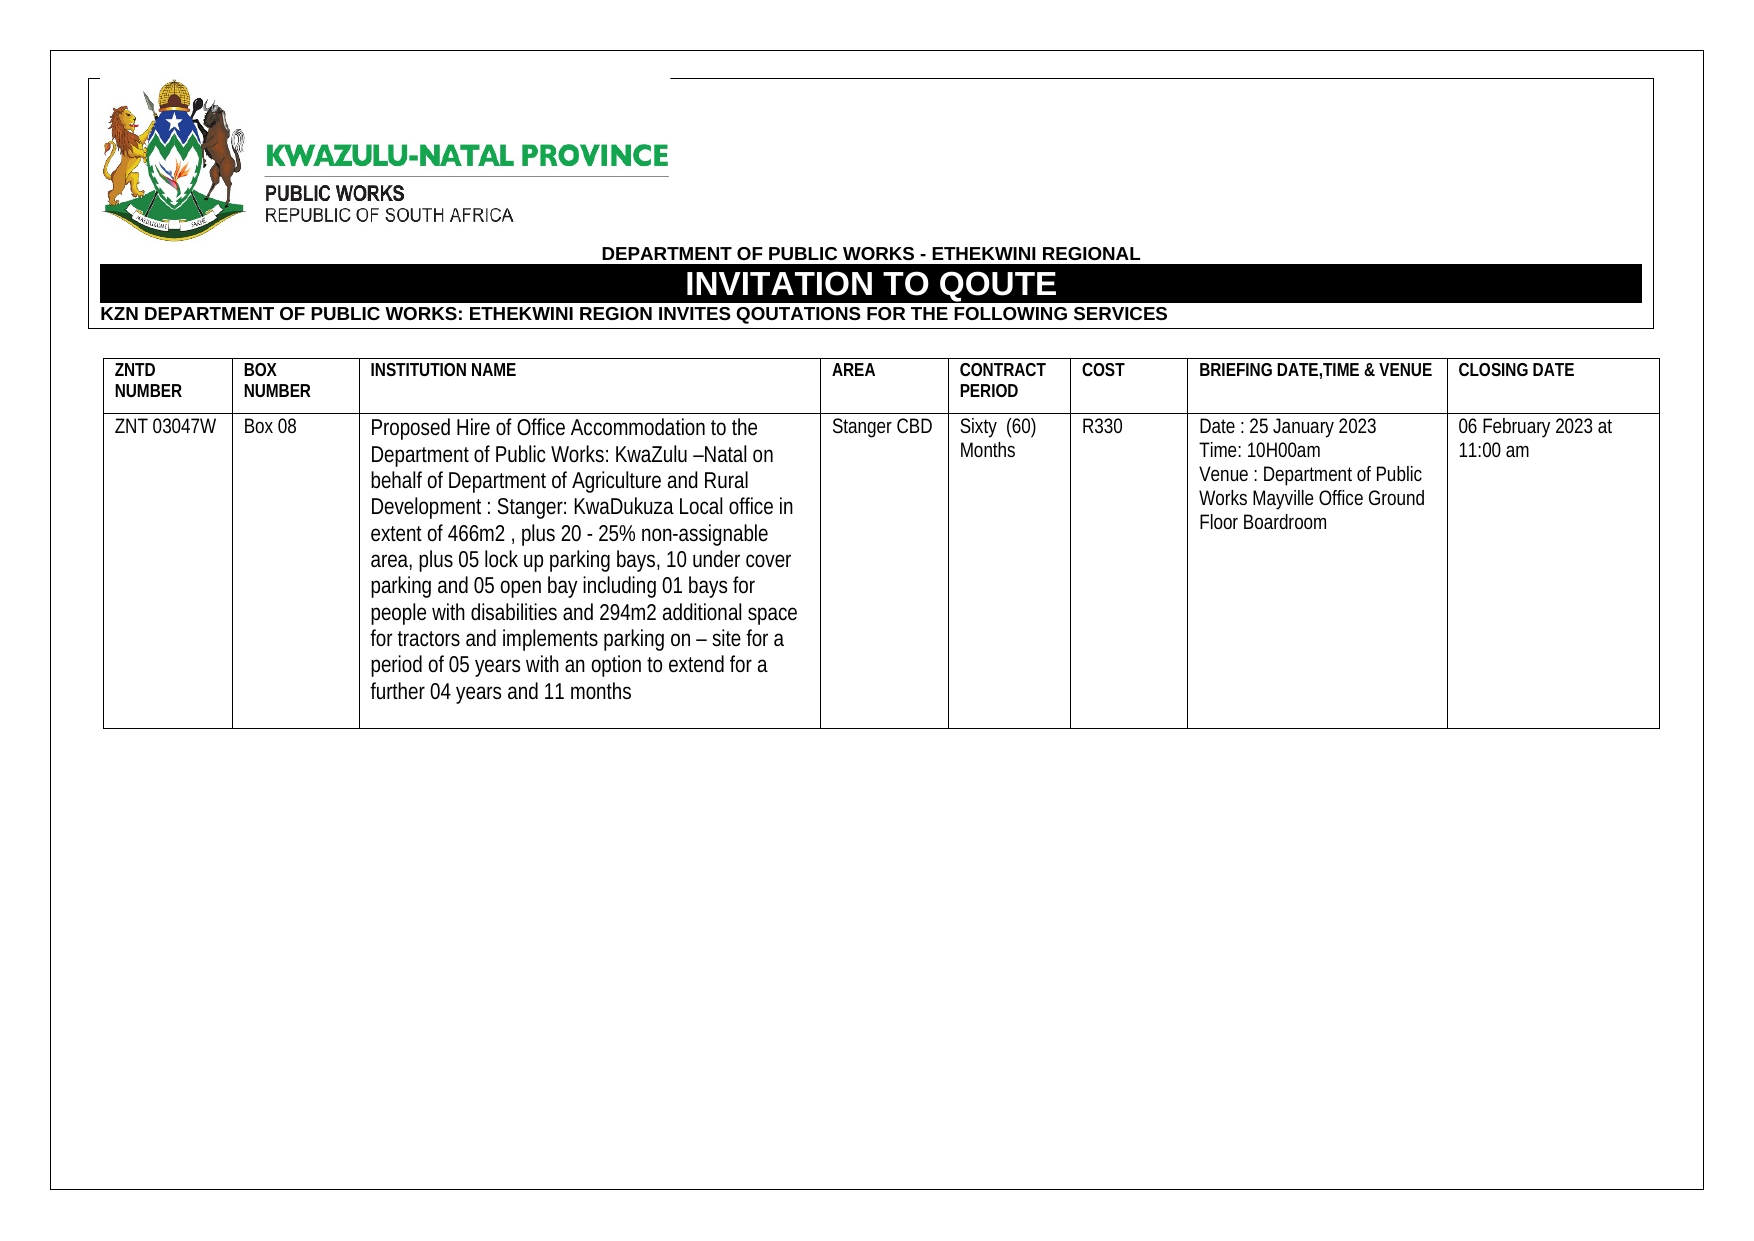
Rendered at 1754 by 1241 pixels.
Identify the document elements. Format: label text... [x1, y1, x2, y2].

table_header BRIEFING DATE,TIME & VENUE [1188, 359, 1447, 413]
table_cell Sixty (60) Months [949, 414, 1070, 728]
table_cell Stanger CBD [821, 414, 948, 728]
table_header CONTRACT PERIOD [949, 359, 1070, 413]
table_header INSTITUTION NAME [360, 359, 820, 413]
table_header CLOSING DATE [1448, 359, 1659, 413]
table_cell Date : 25 January 2023 Time: 10H00am Venue : Department of Public Works Mayville Office Ground Floor Boardroom [1188, 414, 1447, 728]
picture [100, 78, 671, 243]
table_cell R330 [1071, 414, 1187, 728]
table_header COST [1071, 359, 1187, 413]
table_cell Proposed Hire of Office Accommodation to the Department of Public Works: KwaZulu –Natal on behalf of Department of Agriculture and Rural Development : Stanger: KwaDukuza Local office in extent of 466m2 , plus 20 - 25% non-assignable area, plus 05 lock up parking bays, 10 under cover parking and 05 open bay including 01 bays for people with disabilities and 294m2 additional space for tractors and implements parking on – site for a period of 05 years with an option to extend for a further 04 years and 11 months [360, 414, 820, 728]
table_header ZNTD NUMBER [104, 359, 232, 413]
table_cell Box 08 [233, 414, 359, 728]
table_cell 06 February 2023 at 11:00 am [1448, 414, 1659, 728]
table_cell ZNT 03047W [104, 414, 232, 728]
table_header DEPARTMENT OF PUBLIC WORKS - ETHEKWINI REGIONAL INVITATION TO QOUTE KZN DEPARTMENT OF PUBLIC WORKS: ETHEKWINI REGION INVITES QOUTATIONS FOR THE FOLLOWING SERVICES [89, 79, 1653, 328]
table_header BOX NUMBER [233, 359, 359, 413]
table_header AREA [821, 359, 948, 413]
